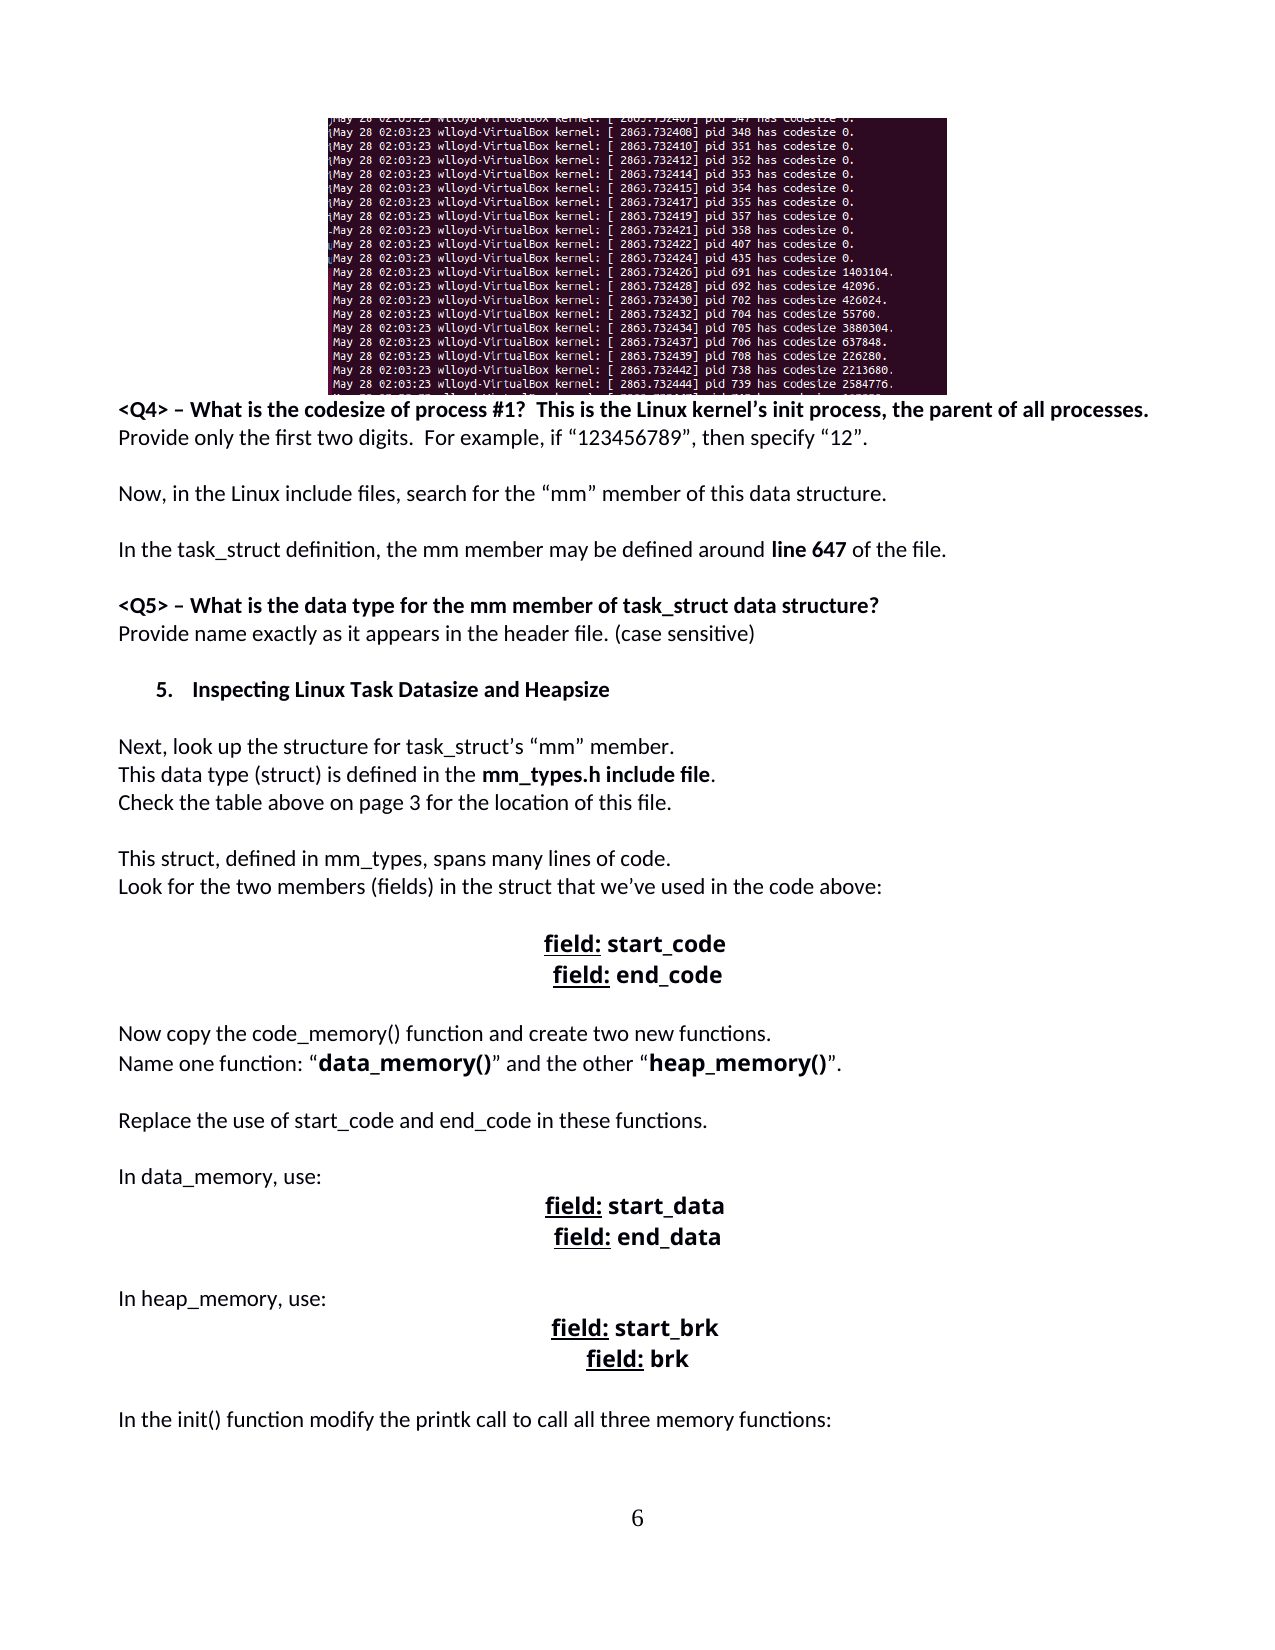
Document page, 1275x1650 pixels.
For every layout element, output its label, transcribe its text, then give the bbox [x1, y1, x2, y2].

text <Q4> – What is the codesize of process #1? This is the Linux kernel’s init process, the parent of all processes. [118, 395, 1157, 423]
text Provide only the first two digits. For example, if “123456789”, then specify “12”. [118, 423, 1157, 451]
list Inspecting Linux Task Datasize and Heapsize [156, 675, 1157, 703]
text field: start_code field: end_code [118, 928, 1157, 991]
text field: start_data field: end_data [118, 1190, 1157, 1252]
text In heap_memory, use: [118, 1284, 1157, 1312]
text Now copy the code_memory() function and create two new functions. [118, 1019, 1157, 1047]
text Replace the use of start_code and end_code in these functions. [118, 1106, 1157, 1134]
text Name one function: “data_memory()” and the other “heap_memory()”. [118, 1047, 1157, 1078]
text In data_memory, use: [118, 1162, 1157, 1190]
text Next, look up the structure for task_struct’s “mm” member. [118, 732, 1157, 760]
text Now, in the Linux include files, search for the “mm” member of this data structure. [118, 479, 1157, 507]
text field: start_brk field: brk [118, 1312, 1157, 1374]
text Look for the two members (fields) in the struct that we’ve used in the code above: [118, 872, 1157, 900]
text Check the table above on page 3 for the location of this file. [118, 788, 1157, 816]
text In the task_struct definition, the mm member may be defined around line 647 of the file. [118, 535, 1157, 563]
text This struct, defined in mm_types, spans many lines of code. [118, 844, 1157, 872]
text This data type (struct) is defined in the mm_types.h include file. [118, 760, 1157, 788]
text Provide name exactly as it appears in the header file. (case sensitive) [118, 619, 1157, 647]
picture [328, 118, 947, 395]
text In the init() function modify the printk call to call all three memory functions: [118, 1406, 1157, 1433]
text <Q5> – What is the data type for the mm member of task_struct data structure? [118, 591, 1157, 619]
